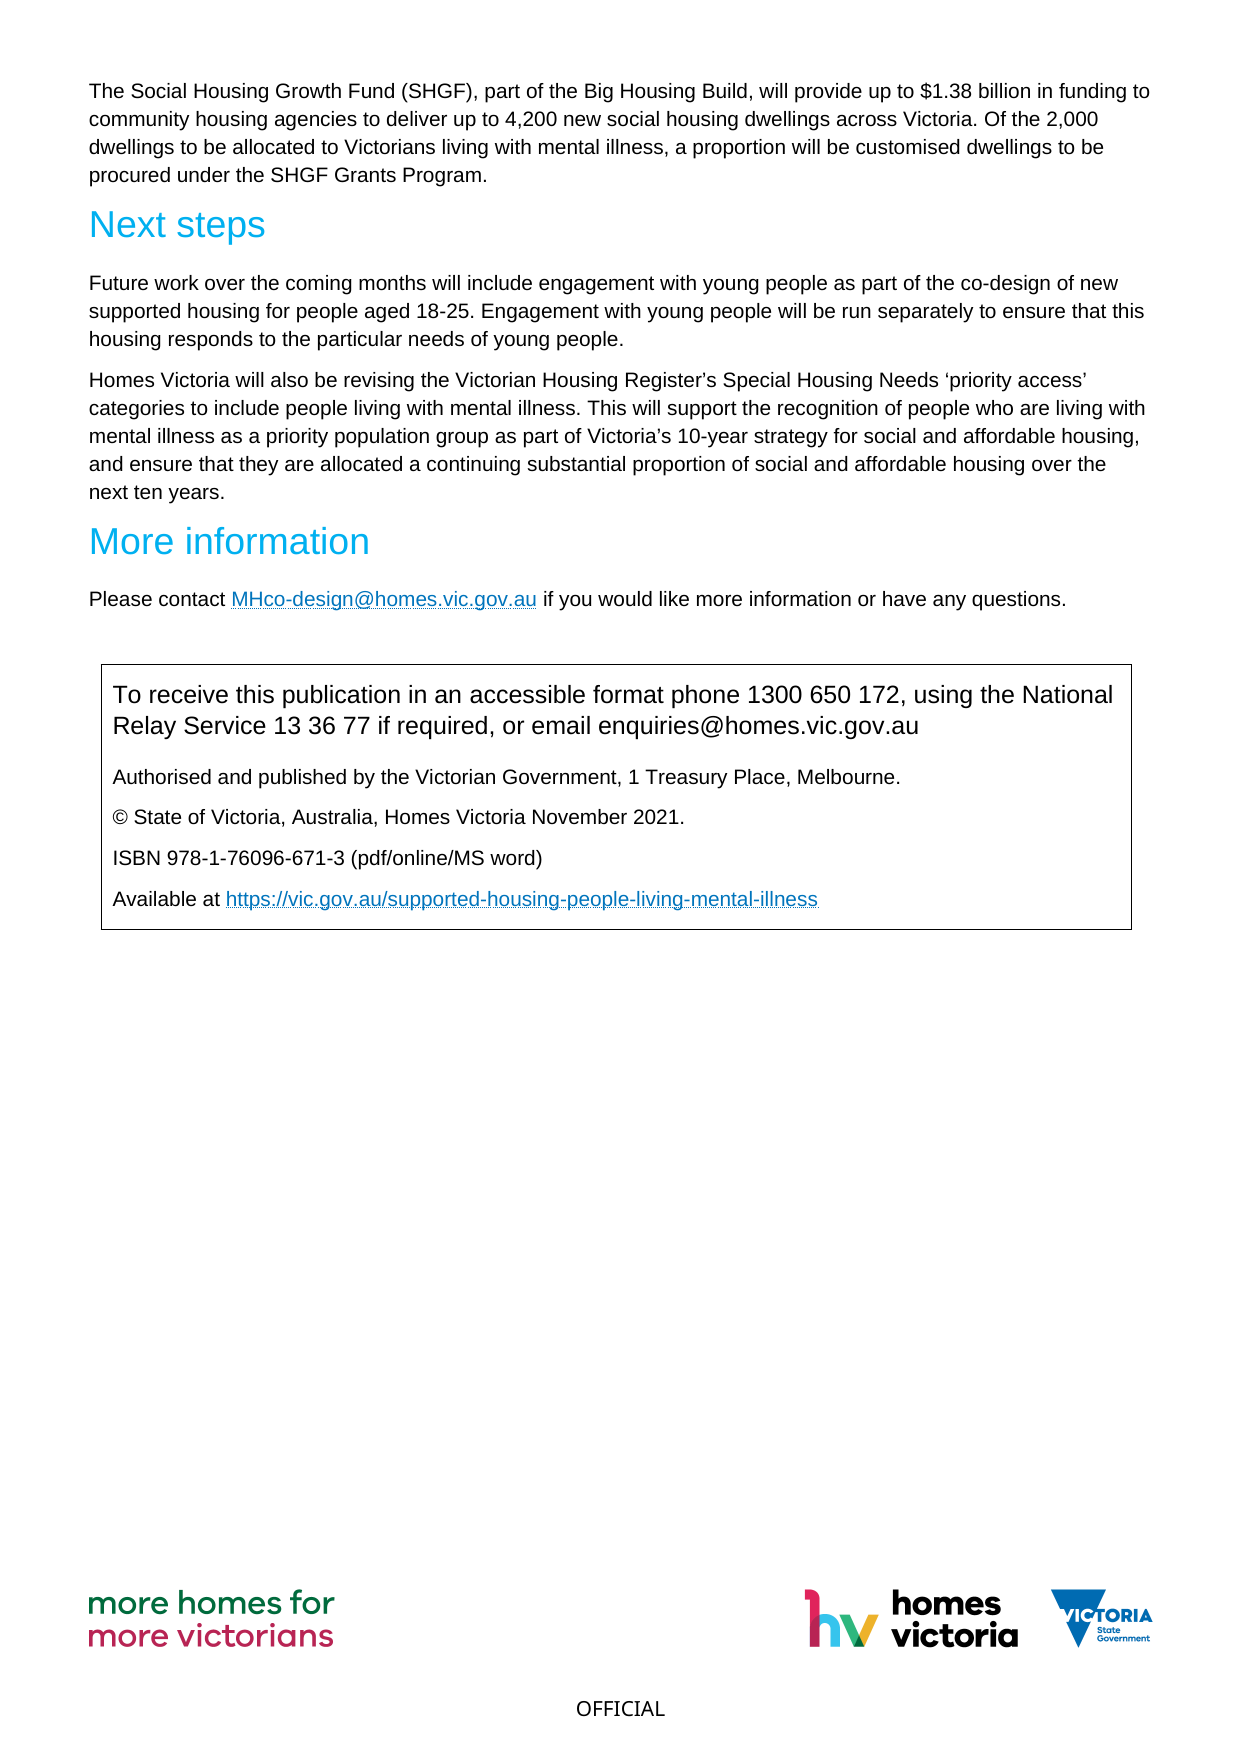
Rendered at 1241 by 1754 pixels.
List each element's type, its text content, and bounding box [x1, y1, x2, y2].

text Homes Victoria will also be revising the Victorian Housing Register’s Special Housing Needs ‘priority access’ categories to include people living with mental illness. This will support the recognition of people who are living with mental illness as a priority population group as part of Victoria’s 10-year strategy for social and affordable housing, and ensure that they are allocated a continuing substantial proportion of social and affordable housing over the next ten years. [89, 363, 1152, 504]
text Future work over the coming months will include engagement with young people as part of the co-design of new supported housing for people aged 18-25. Engagement with young people will be run separately to ensure that this housing responds to the particular needs of young people. [89, 266, 1152, 351]
text The Social Housing Growth Fund (SHGF), part of the Big Housing Build, will provide up to $1.38 billion in funding to community housing agencies to deliver up to 4,200 new social housing dwellings across Victoria. Of the 2,000 dwellings to be allocated to Victorians living with mental illness, a proportion will be customised dwellings to be procured under the SHGF Grants Program. [89, 75, 1152, 187]
text Please contact MHco-design@homes.vic.gov.au if you would like more information or have any questions. [89, 583, 1152, 611]
picture [0, 1577, 1241, 1753]
subtitle More information [89, 516, 1152, 562]
table_header To receive this publication in an accessible format phone 1300 650 172, using the National Relay Service 13 36 77 if required, or email enquiries@homes.vic.gov.au Authorised and published by the Victorian Government, 1 Treasury Place, Melbourne. © State of Victoria, Australia, Homes Victoria November 2021. ISBN 978-1-76096-671-3 (pdf/online/MS word) Available at https://vic.gov.au/supported-housing-people-living-mental-illness [102, 665, 1131, 929]
subtitle Next steps [89, 200, 1152, 246]
